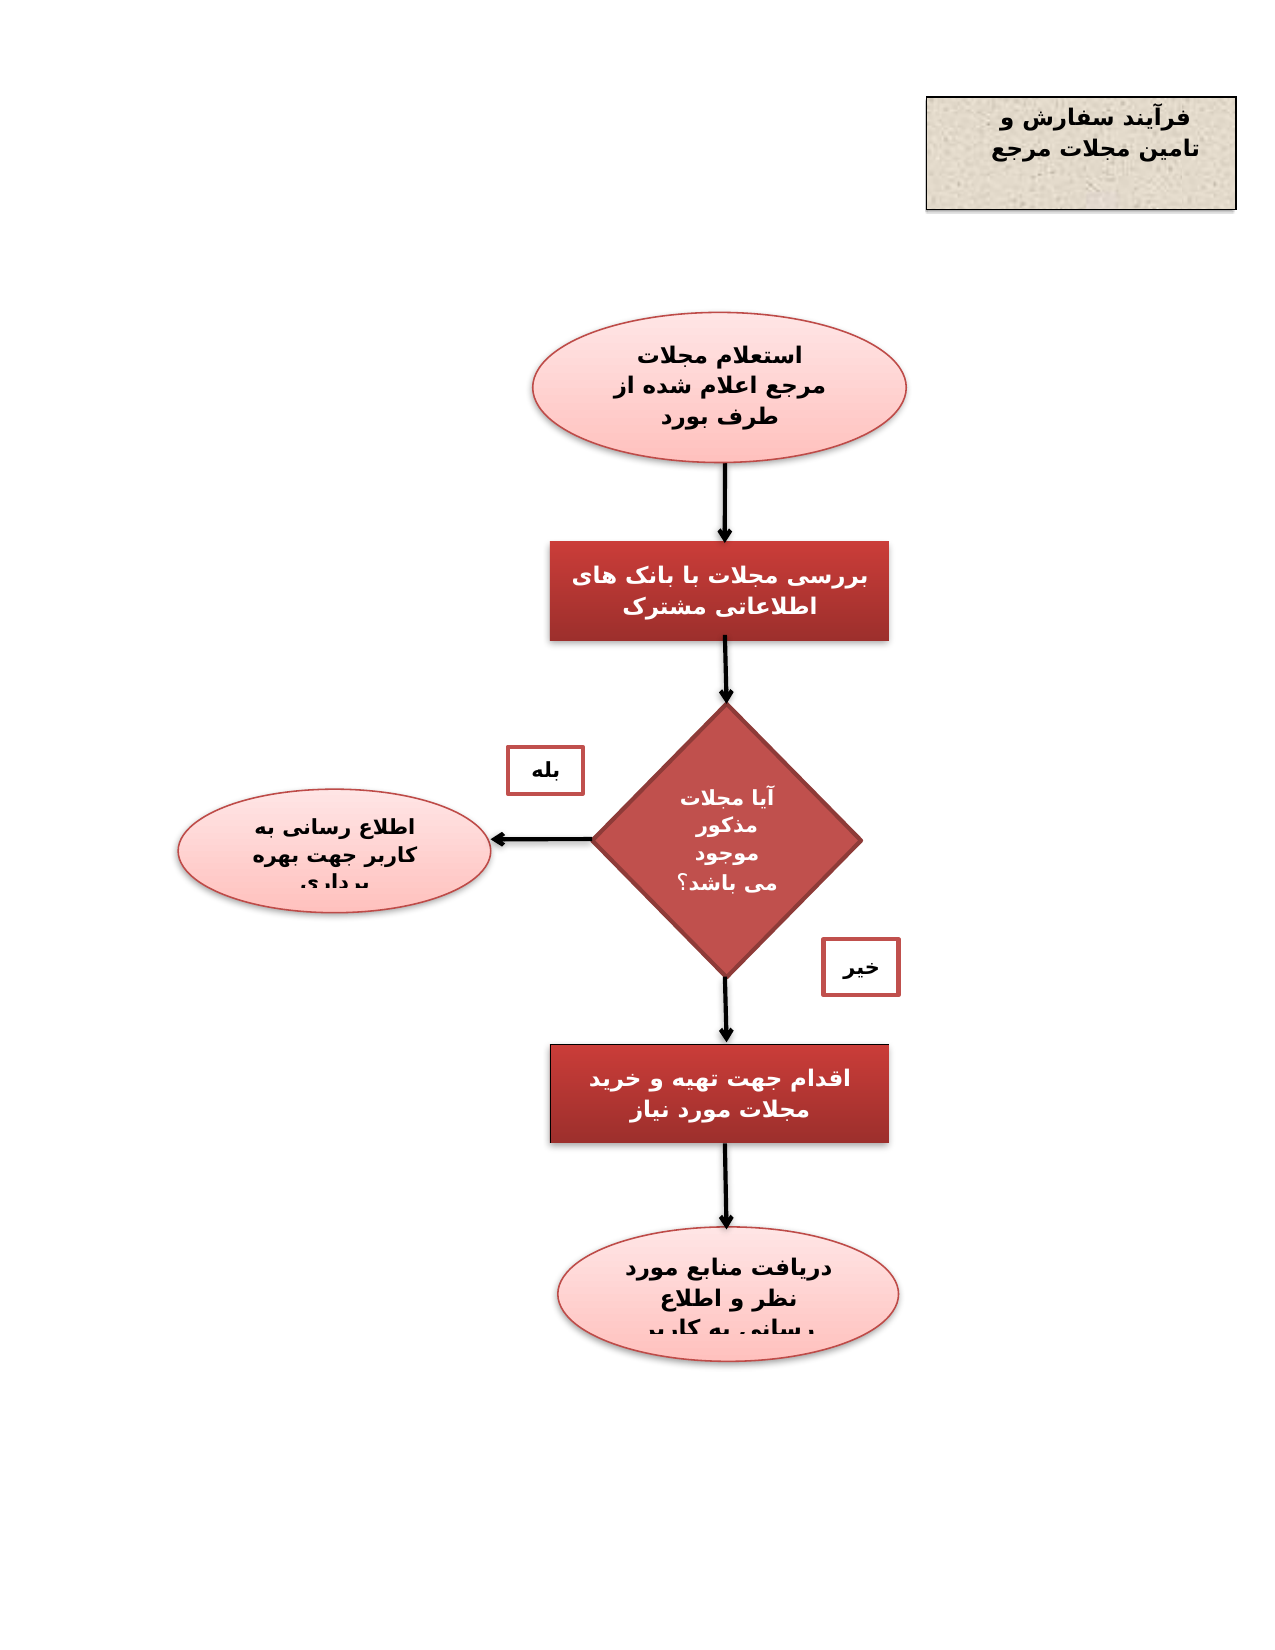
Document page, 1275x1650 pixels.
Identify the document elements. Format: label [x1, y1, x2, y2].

picture [927, 98, 1235, 209]
